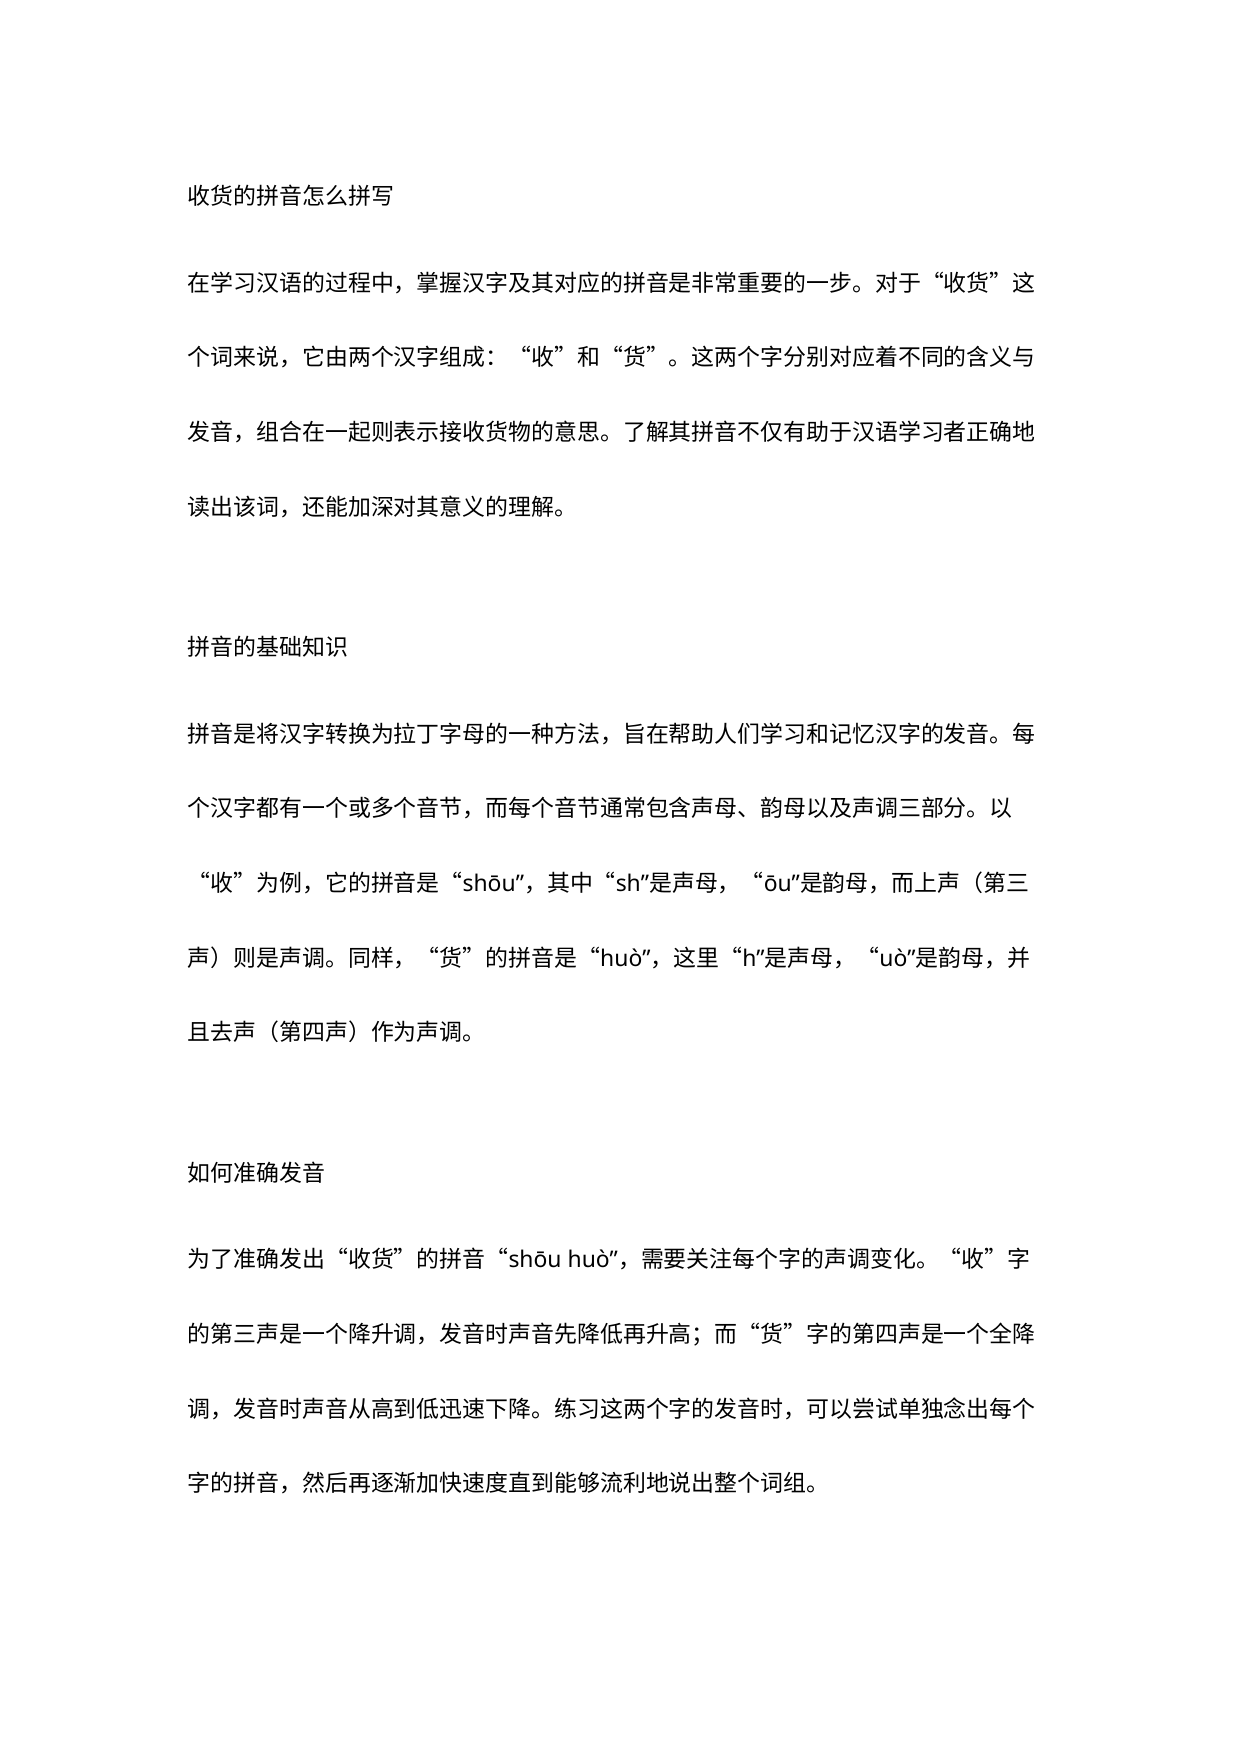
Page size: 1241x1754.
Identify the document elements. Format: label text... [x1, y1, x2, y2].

text 如何准确发音 [187, 1139, 1053, 1204]
text 拼音是将汉字转换为拉丁字母的一种方法，旨在帮助人们学习和记忆汉字的发音。每个汉字都有一个或多个音节，而每个音节通常包含声母、韵母以及声调三部分。以“收”为例，它的拼音是“shōu”，其中“sh”是声母，“ōu”是韵母，而上声（第三声）则是声调。同样，“货”的拼音是“huò”，这里“h”是声母，“uò”是韵母，并且去声（第四声）作为声调。 [187, 699, 1053, 1063]
text 为了准确发出“收货”的拼音“shōu huò”，需要关注每个字的声调变化。“收”字的第三声是一个降升调，发音时声音先降低再升高；而“货”字的第四声是一个全降调，发音时声音从高到低迅速下降。练习这两个字的发音时，可以尝试单独念出每个字的拼音，然后再逐渐加快速度直到能够流利地说出整个词组。 [187, 1225, 1053, 1514]
text 拼音的基础知识 [187, 613, 1053, 678]
text 收货的拼音怎么拼写 [187, 162, 1053, 227]
text 在学习汉语的过程中，掌握汉字及其对应的拼音是非常重要的一步。对于“收货”这个词来说，它由两个汉字组成：“收”和“货”。这两个字分别对应着不同的含义与发音，组合在一起则表示接收货物的意思。了解其拼音不仅有助于汉语学习者正确地读出该词，还能加深对其意义的理解。 [187, 248, 1053, 538]
